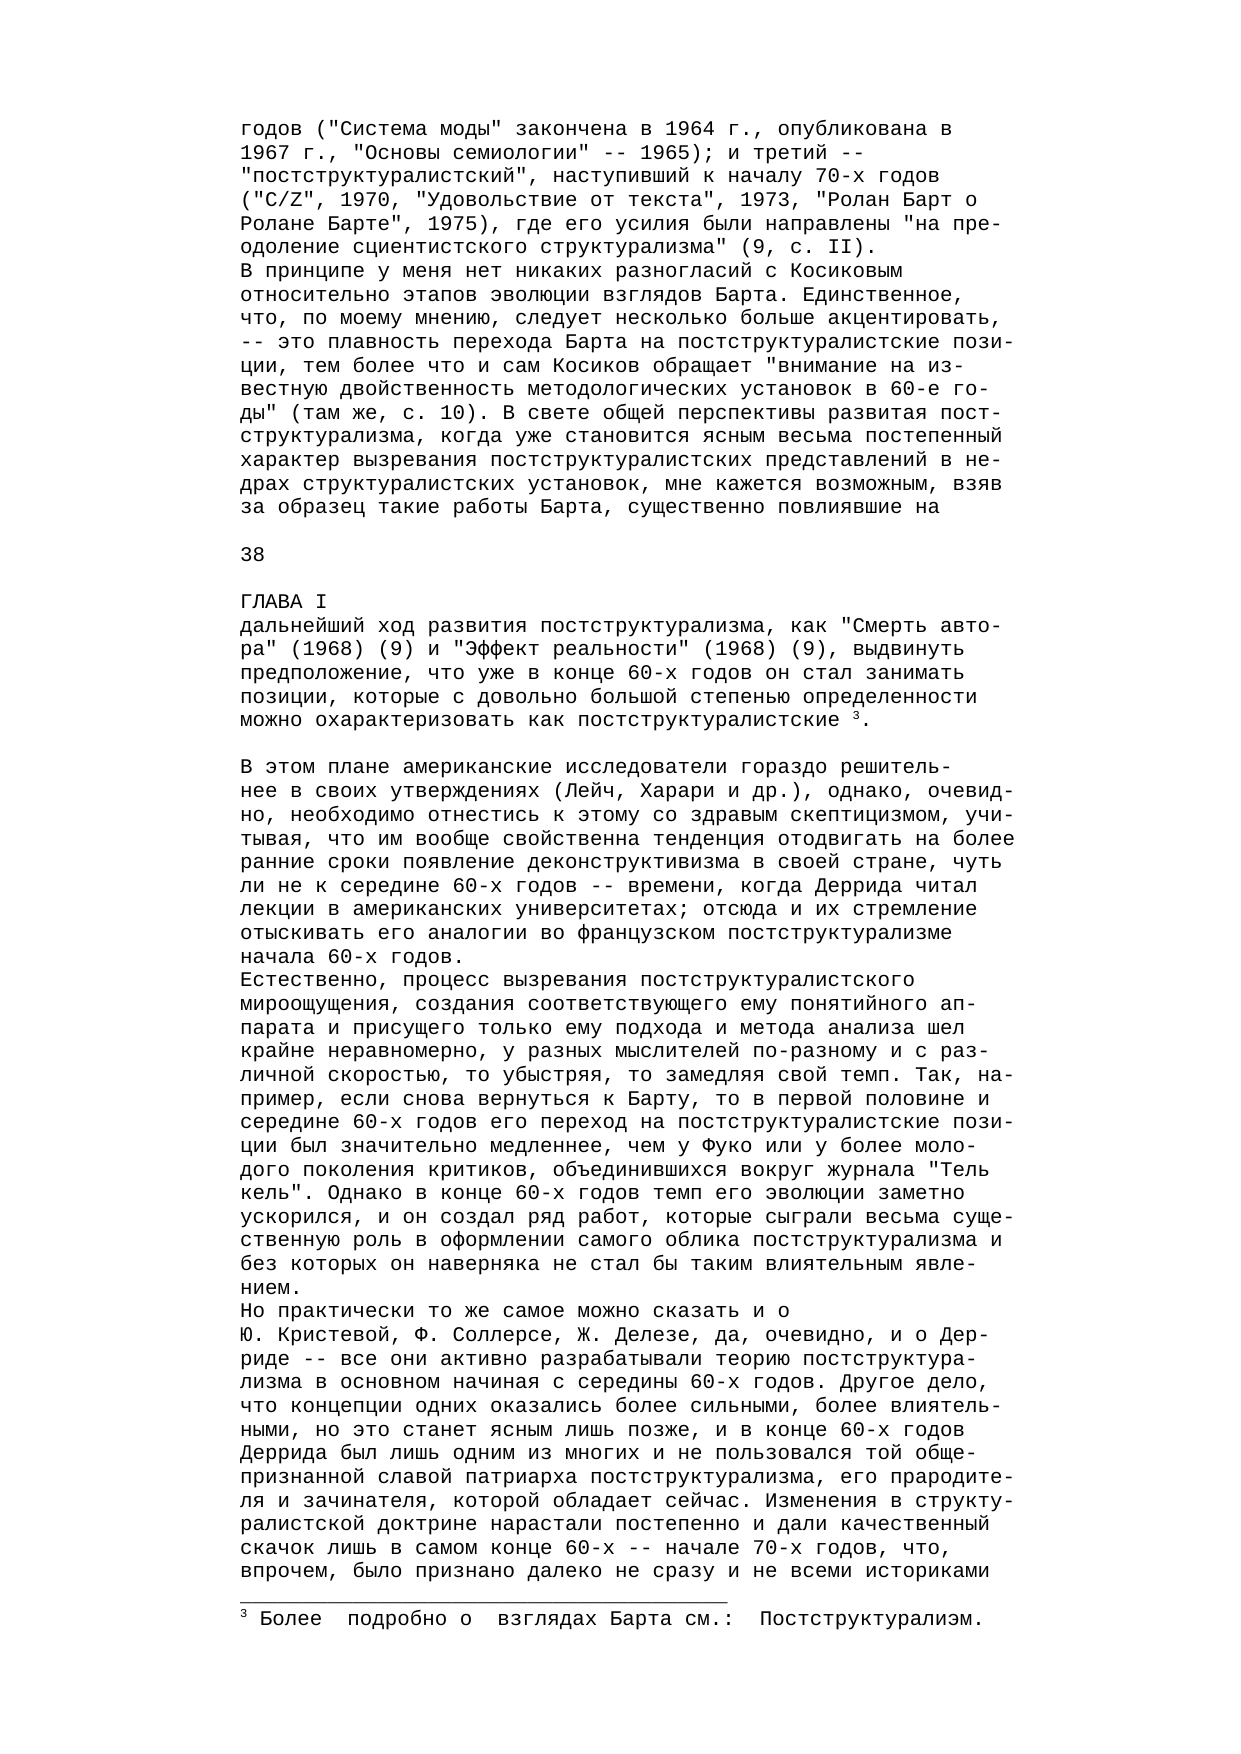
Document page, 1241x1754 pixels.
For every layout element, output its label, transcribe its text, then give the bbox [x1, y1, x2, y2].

text отыскивать его аналогии во французском постструктурализме [177, 922, 1152, 946]
text относительно этапов эволюции взглядов Барта. Единственное, [177, 284, 1152, 307]
text мироощущения, создания соответствующего ему понятийного ап- [177, 993, 1152, 1017]
text нее в своих утверждениях (Лейч, Харари и др.), однако, очевид- [177, 780, 1152, 804]
text начала 60-х годов. [177, 946, 1152, 969]
text "постструктуралистский", наступивший к началу 70-х годов [177, 165, 1152, 189]
text -- это плавность перехода Барта на постструктуралистские пози- [177, 331, 1152, 354]
text структурализма, когда уже становится ясным весьма постепенный [177, 426, 1152, 449]
text Деррида был лишь одним из многих и не пользовался той обще- [177, 1442, 1152, 1466]
text впрочем, было признано далеко не сразу и не всеми историками [177, 1561, 1152, 1584]
text годов ("Система моды" закончена в 1964 г., опубликована в [177, 118, 1152, 142]
text ными, но это станет ясным лишь позже, и в конце 60-х годов [177, 1419, 1152, 1442]
text середине 60-х годов его переход на постструктуралистские пози- [177, 1111, 1152, 1135]
text можно охарактеризовать как постструктуралистские 3. [177, 709, 1152, 733]
text предположение, что уже в конце 60-х годов он стал занимать [177, 662, 1152, 686]
text ускорился, и он создал ряд работ, которые сыграли весьма суще- [177, 1206, 1152, 1229]
text ралистской доктрине нарастали постепенно и дали качественный [177, 1513, 1152, 1537]
text нием. [177, 1277, 1152, 1300]
text дальнейший ход развития постструктурализма, как "Смерть авто- [177, 615, 1152, 638]
text 38 [177, 544, 1152, 567]
text вестную двойственность методологических установок в 60-е го- [177, 378, 1152, 402]
text драх структуралистских установок, мне кажется возможным, взяв [177, 473, 1152, 496]
text личной скоростью, то убыстряя, то замедляя свой темп. Так, на- [177, 1064, 1152, 1088]
text ("C/Z", 1970, "Удовольствие от текста", 1973, "Ролан Барт о [177, 189, 1152, 213]
text В принципе у меня нет никаких разногласий с Косиковым [177, 260, 1152, 284]
text ля и зачинателя, которой обладает сейчас. Изменения в структу- [177, 1489, 1152, 1513]
text ли не к середине 60-х годов -- времени, когда Деррида читал [177, 875, 1152, 898]
text без которых он наверняка не стал бы таким влиятельным явле- [177, 1253, 1152, 1277]
text одоление сциентистского структурализма" (9, с. II). [177, 236, 1152, 260]
text ственную роль в оформлении самого облика постструктурализма и [177, 1229, 1152, 1253]
text Ю. Кристевой, Ф. Соллерсе, Ж. Делезе, да, очевидно, и о Дер- [177, 1324, 1152, 1348]
text Естественно, процесс вызревания постструктуралистского [177, 969, 1152, 993]
text пример, если снова вернуться к Барту, то в первой половине и [177, 1088, 1152, 1111]
text парата и присущего только ему подхода и метода анализа шел [177, 1017, 1152, 1040]
text Ролане Барте", 1975), где его усилия были направлены "на пре- [177, 213, 1152, 236]
text что концепции одних оказались более сильными, более влиятель- [177, 1395, 1152, 1419]
text крайне неравномерно, у разных мыслителей по-разному и с раз- [177, 1040, 1152, 1064]
text позиции, которые с довольно большой степенью определенности [177, 686, 1152, 709]
text признанной славой патриарха постструктурализма, его прародите- [177, 1466, 1152, 1489]
text 3 Более подробно о взглядах Барта см.: Постструктуралиэм. [177, 1608, 1152, 1631]
text ции, тем более что и сам Косиков обращает "внимание на из- [177, 354, 1152, 378]
text характер вызревания постструктуралистских представлений в не- [177, 449, 1152, 473]
text ды" (там же, с. 10). В свете общей перспективы развитая пост- [177, 402, 1152, 426]
text но, необходимо отнестись к этому со здравым скептицизмом, учи- [177, 804, 1152, 827]
text ции был значительно медленнее, чем у Фуко или у более моло- [177, 1135, 1152, 1158]
text ГЛАВА I [177, 591, 1152, 615]
text В этом плане американские исследователи гораздо решитель- [177, 757, 1152, 780]
text за образец такие работы Барта, существенно повлиявшие на [177, 496, 1152, 520]
text тывая, что им вообще свойственна тенденция отодвигать на более [177, 827, 1152, 851]
text кель". Однако в конце 60-х годов темп его эволюции заметно [177, 1182, 1152, 1206]
text ранние сроки появление деконструктивизма в своей стране, чуть [177, 851, 1152, 875]
text скачок лишь в самом конце 60-х -- начале 70-х годов, что, [177, 1537, 1152, 1561]
text 1967 г., "Основы семиологии" -- 1965); и третий -- [177, 142, 1152, 165]
text риде -- все они активно разрабатывали теорию постструктура- [177, 1348, 1152, 1371]
text дого поколения критиков, объединившихся вокруг журнала "Тель [177, 1158, 1152, 1182]
text лизма в основном начиная с середины 60-х годов. Другое дело, [177, 1371, 1152, 1395]
text _______________________________________ [177, 1584, 1152, 1608]
text ра" (1968) (9) и "Эффект реальности" (1968) (9), выдвинуть [177, 638, 1152, 662]
text лекции в американских университетах; отсюда и их стремление [177, 898, 1152, 922]
text что, по моему мнению, следует несколько больше акцентировать, [177, 307, 1152, 331]
text Но практически то же самое можно сказать и о [177, 1300, 1152, 1324]
